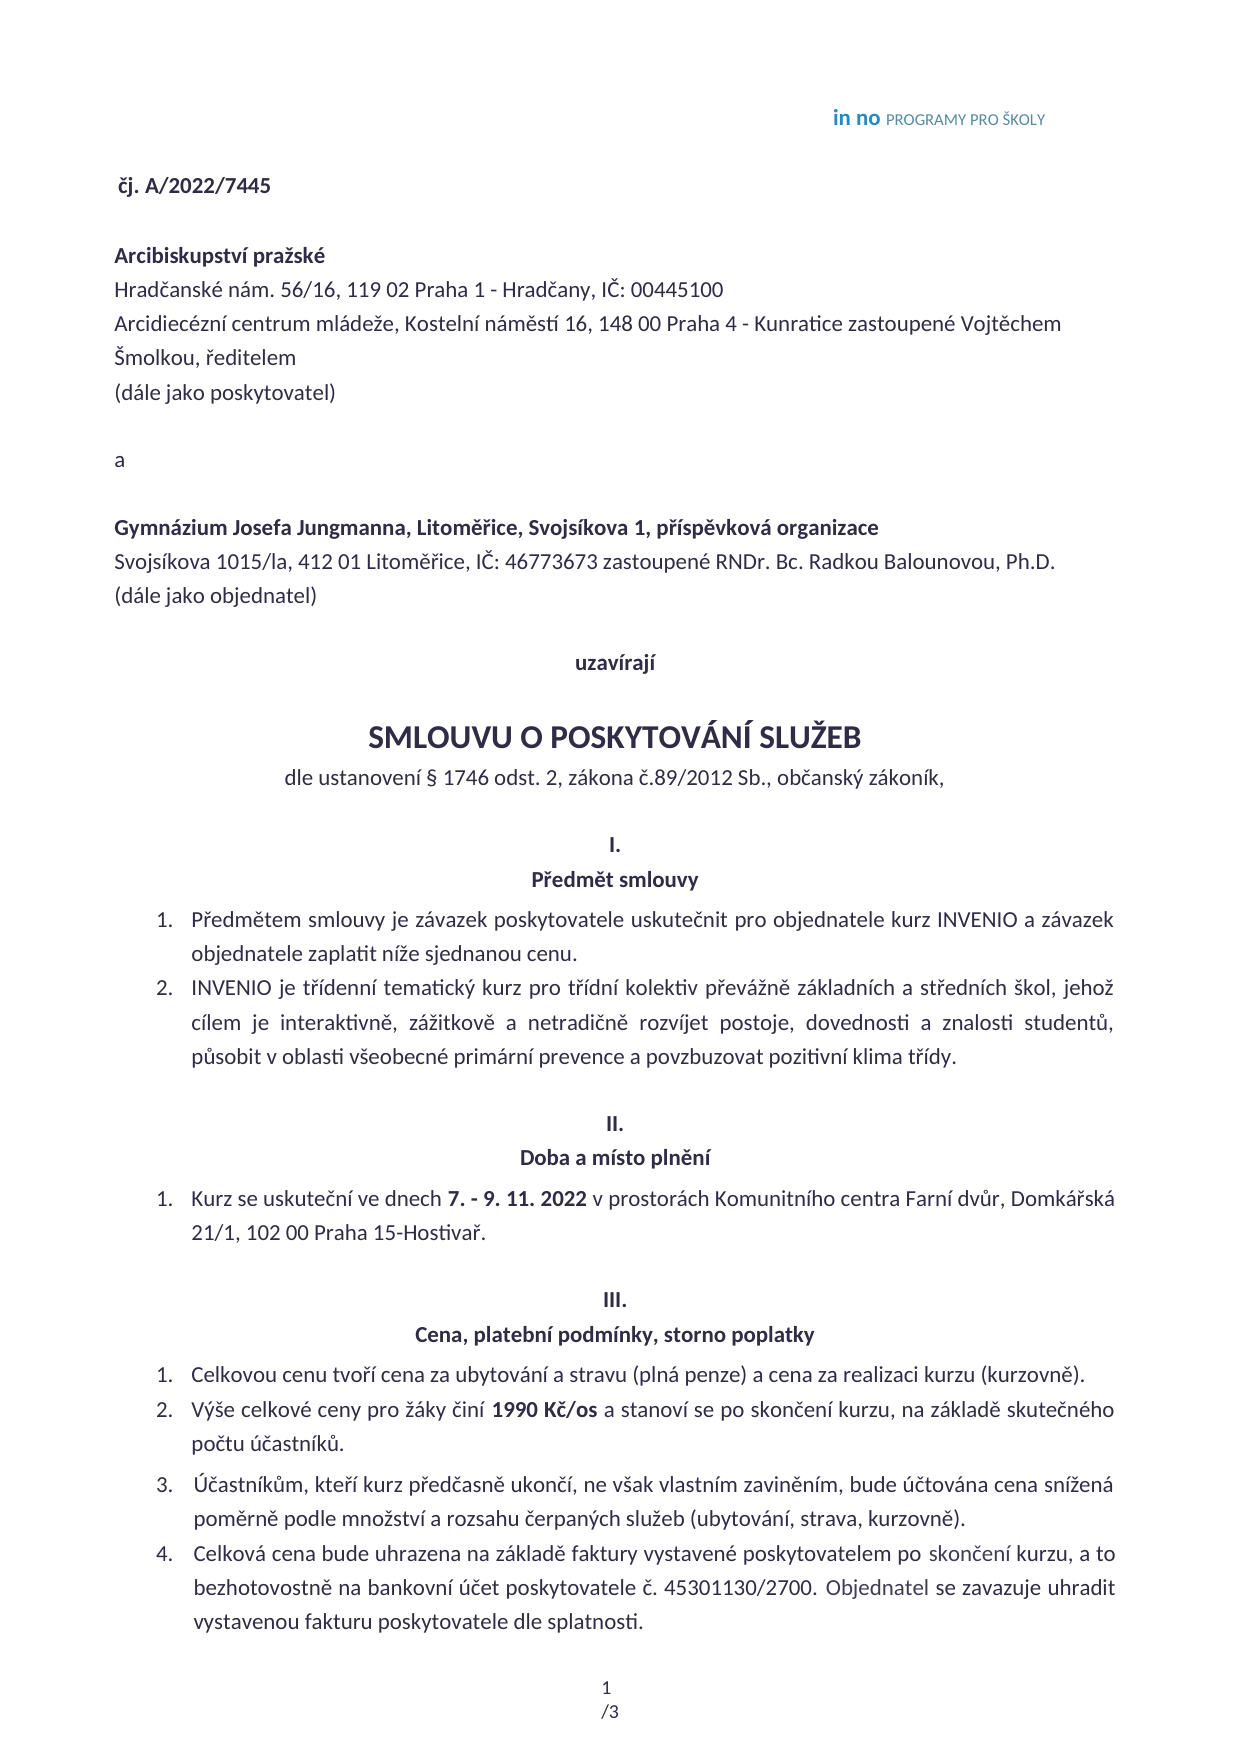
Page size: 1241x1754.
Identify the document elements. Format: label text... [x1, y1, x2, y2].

text dle ustanovení § 1746 odst. 2, zákona č.89/2012 Sb., občanský zákoník, [114, 763, 1116, 791]
list Předmětem smlouvy je závazek poskytovatele uskutečnit pro objednatele kurz INVENIO a závazek objednatele zaplatit níže sjednanou cenu. [156, 905, 1116, 967]
text Cena, platební podmínky, storno poplatky [114, 1320, 1116, 1348]
list Kurz se uskuteční ve dnech 7. - 9. 11. 2022 v prostorách Komunitního centra Farní dvůr, Domkářská 21/1, 102 00 Praha 15-Hostivař. [156, 1184, 1116, 1246]
text III. [114, 1286, 1116, 1313]
text I. [114, 831, 1116, 858]
list INVENIO je třídenní tematický kurz pro třídní kolektiv převážně základních a středních škol, jehož cílem je interaktivně, zážitkově a netradičně rozvíjet postoje, dovednosti a znalosti studentů, působit v oblasti všeobecné primární prevence a povzbuzovat pozitivní klima třídy. [156, 973, 1116, 1070]
text Arcibiskupství pražské [114, 241, 1116, 269]
text uzavírají [114, 648, 1116, 677]
list Výše celkové ceny pro žáky činí 1990 Kč/os a stanoví se po skončení kurzu, na základě skutečného počtu účastníků. [156, 1395, 1116, 1457]
text (dále jako poskytovatel) [114, 378, 1116, 406]
text Doba a místo plnění [114, 1143, 1116, 1171]
text a [114, 445, 1116, 473]
text II. [114, 1109, 1116, 1137]
text čj. A/2022/7445 [114, 172, 1116, 199]
list Celková cena bude uhrazena na základě faktury vystavené poskytovatelem po skončení kurzu, a to bezhotovostně na bankovní účet poskytovatele č. 45301130/2700. Objednatel se zavazuje uhradit vystavenou fakturu poskytovatele dle splatnosti. [156, 1539, 1116, 1635]
text Svojsíkova 1015/la, 412 01 Litoměřice, IČ: 46773673 zastoupené RNDr. Bc. Radkou Balounovou, Ph.D. [114, 547, 1116, 575]
text in no PROGRAMY PRO ŠKOLY [114, 103, 1116, 131]
list Celkovou cenu tvoří cena za ubytování a stravu (plná penze) a cena za realizaci kurzu (kurzovně). [156, 1360, 1116, 1388]
text SMLOUVU O POSKYTOVÁNÍ SLUŽEB [114, 716, 1116, 757]
list Účastníkům, kteří kurz předčasně ukončí, ne však vlastním zaviněním, bude účtována cena snížená poměrně podle množství a rozsahu čerpaných služeb (ubytování, strava, kurzovně). [156, 1470, 1116, 1533]
text (dále jako objednatel) [114, 581, 1116, 609]
text Arcidiecézní centrum mládeže, Kostelní náměstí 16, 148 00 Praha 4 - Kunratice zastoupené Vojtěchem Šmolkou, ředitelem [114, 309, 1116, 372]
text Hradčanské nám. 56/16, 119 02 Praha 1 - Hradčany, IČ: 00445100 [114, 275, 1116, 303]
text Gymnázium Josefa Jungmanna, Litoměřice, Svojsíkova 1, příspěvková organizace [114, 513, 1116, 541]
text Předmět smlouvy [114, 865, 1116, 893]
